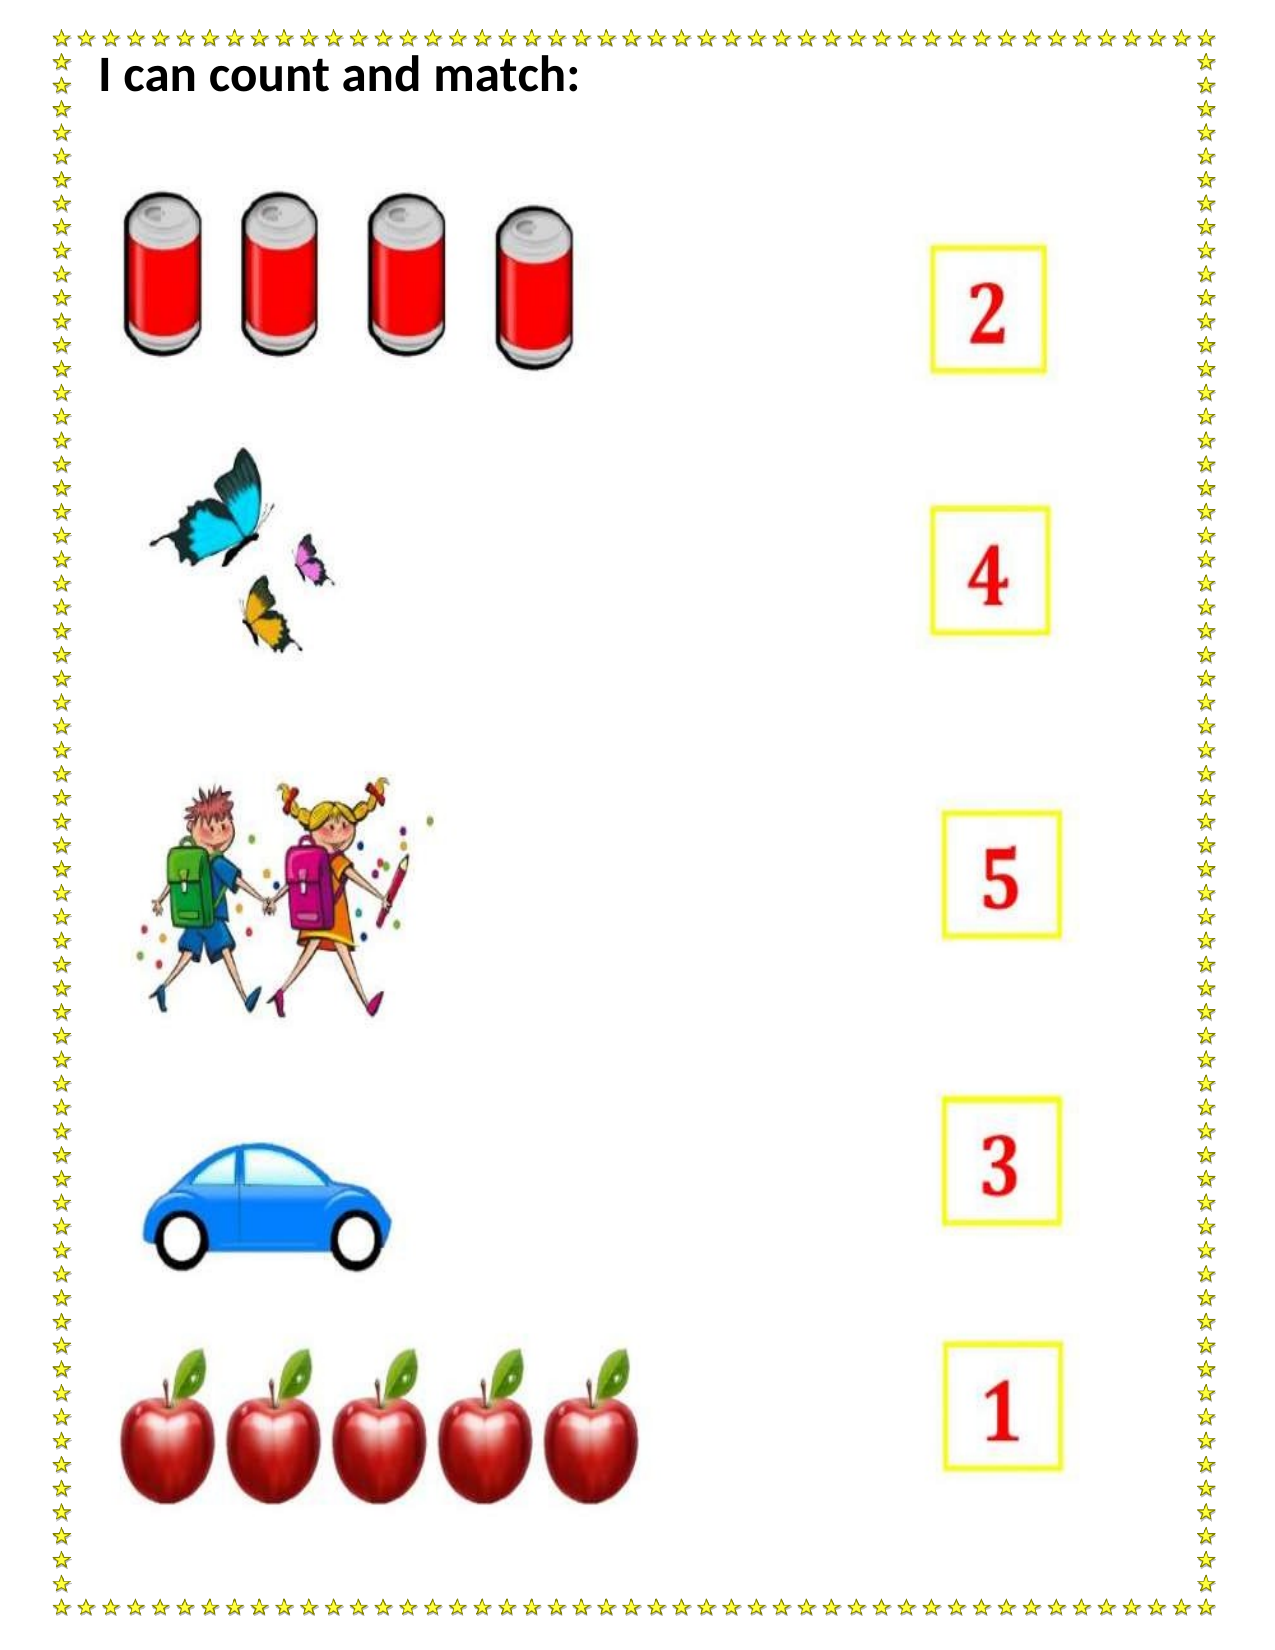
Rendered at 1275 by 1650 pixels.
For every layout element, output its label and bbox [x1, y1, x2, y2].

picture [52, 29, 1216, 1616]
